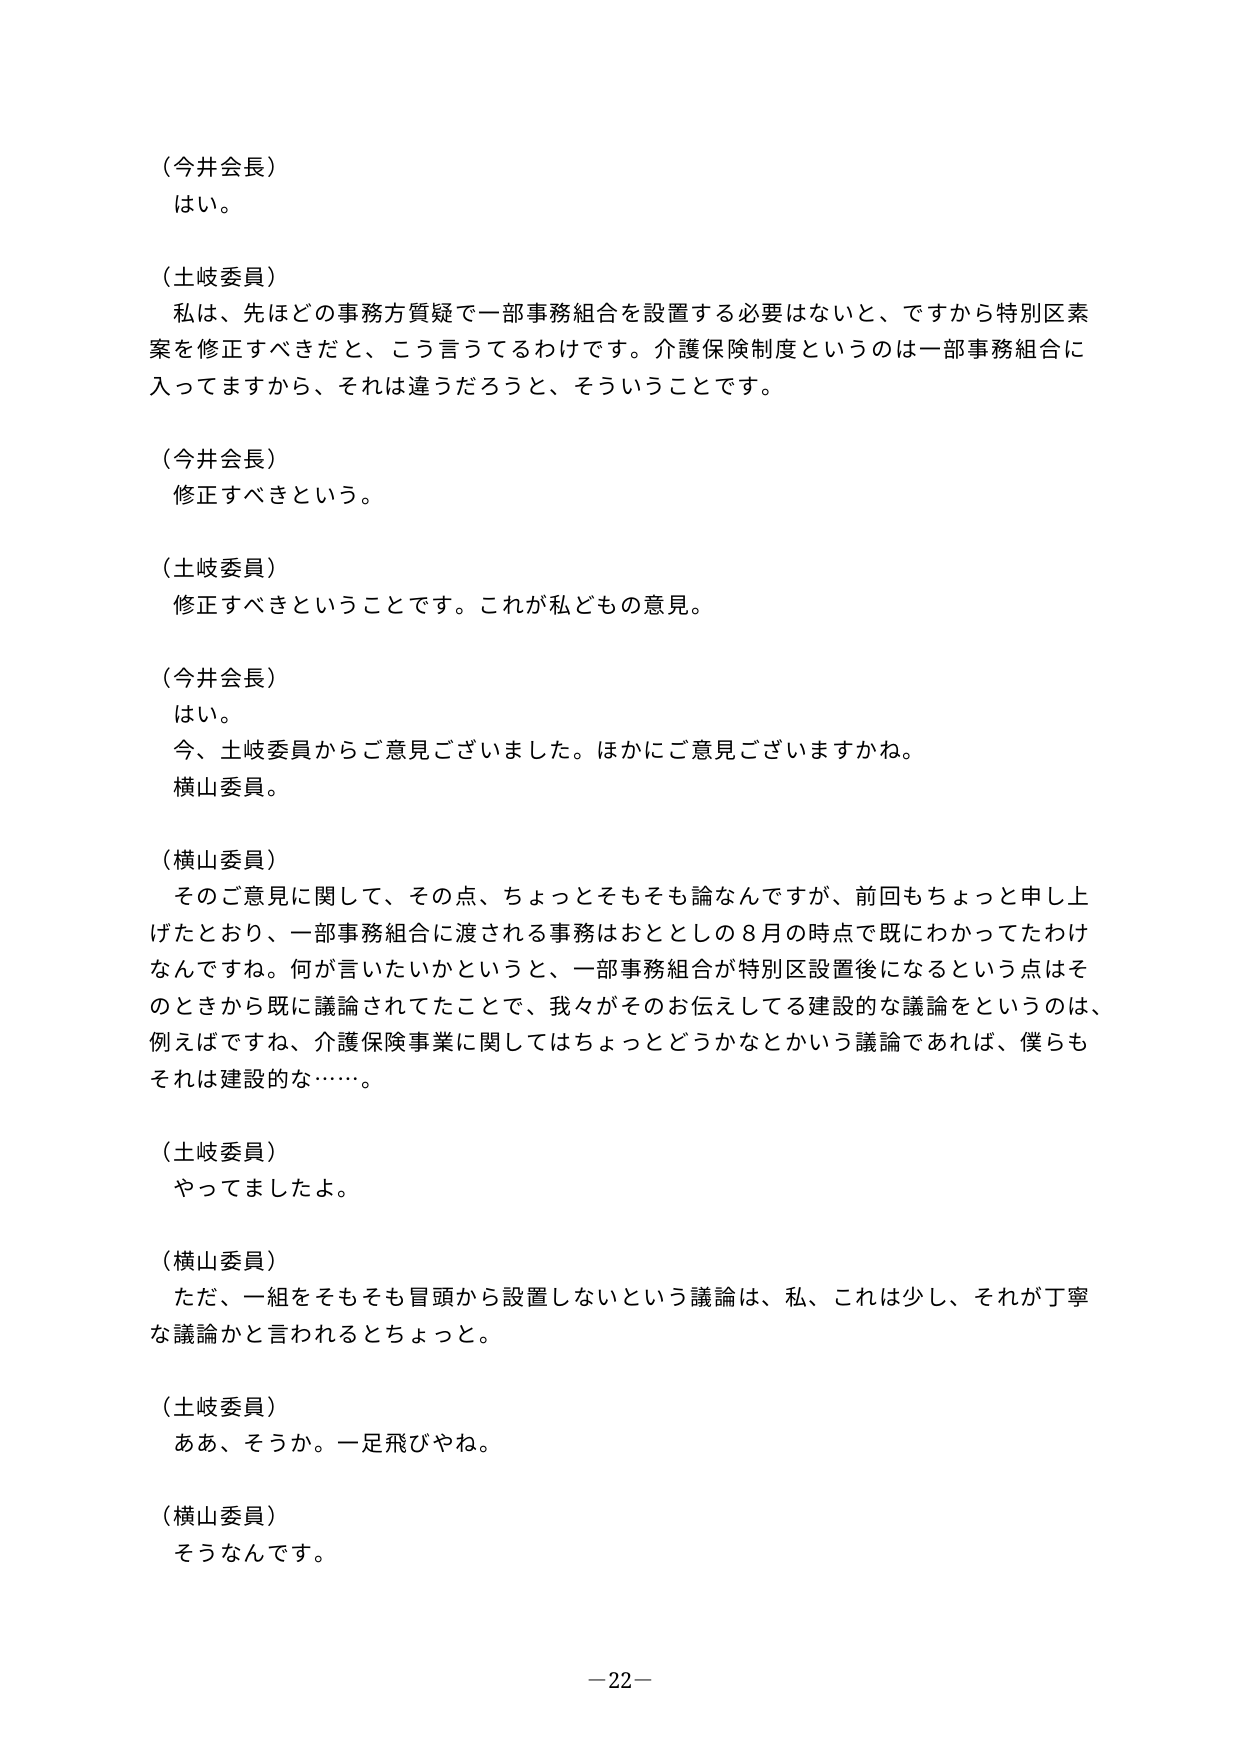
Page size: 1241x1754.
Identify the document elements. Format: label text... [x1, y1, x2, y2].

text はい。 [149, 184, 1091, 221]
text 今、土岐委員からご意見ございました。ほかにご意見ございますかね。 [149, 731, 1091, 768]
text はい。 [149, 695, 1091, 731]
text （横山委員） [149, 1497, 1091, 1533]
text （土岐委員） [149, 549, 1091, 585]
text （土岐委員） [149, 1387, 1091, 1424]
text 私は、先ほどの事務方質疑で一部事務組合を設置する必要はないと、ですから特別区素案を修正すべきだと、こう言うてるわけです。介護保険制度というのは一部事務組合に入ってますから、それは違うだろうと、そういうことです。 [149, 294, 1091, 403]
text （今井会長） [149, 658, 1091, 695]
text （今井会長） [149, 148, 1091, 184]
text 横山委員。 [149, 768, 1091, 804]
text （横山委員） [149, 841, 1091, 877]
text （今井会長） [149, 439, 1091, 476]
text 修正すべきということです。これが私どもの意見。 [149, 585, 1091, 622]
text そうなんです。 [149, 1533, 1091, 1570]
text ただ、一組をそもそも冒頭から設置しないという議論は、私、これは少し、それが丁寧な議論かと言われるとちょっと。 [149, 1278, 1091, 1351]
text ああ、そうか。一足飛びやね。 [149, 1424, 1091, 1460]
text （土岐委員） [149, 257, 1091, 294]
text （土岐委員） [149, 1132, 1091, 1169]
text やってましたよ。 [149, 1169, 1091, 1205]
text 修正すべきという。 [149, 476, 1091, 512]
text （横山委員） [149, 1242, 1091, 1278]
text そのご意見に関して、その点、ちょっとそもそも論なんですが、前回もちょっと申し上げたとおり、一部事務組合に渡される事務はおととしの８月の時点で既にわかってたわけなんですね。何が言いたいかというと、一部事務組合が特別区設置後になるという点はそのときから既に議論されてたことで、我々がそのお伝えしてる建設的な議論をというのは、例えばですね、介護保険事業に関してはちょっとどうかなとかいう議論であれば、僕らもそれは建設的な……。 [149, 877, 1091, 1096]
